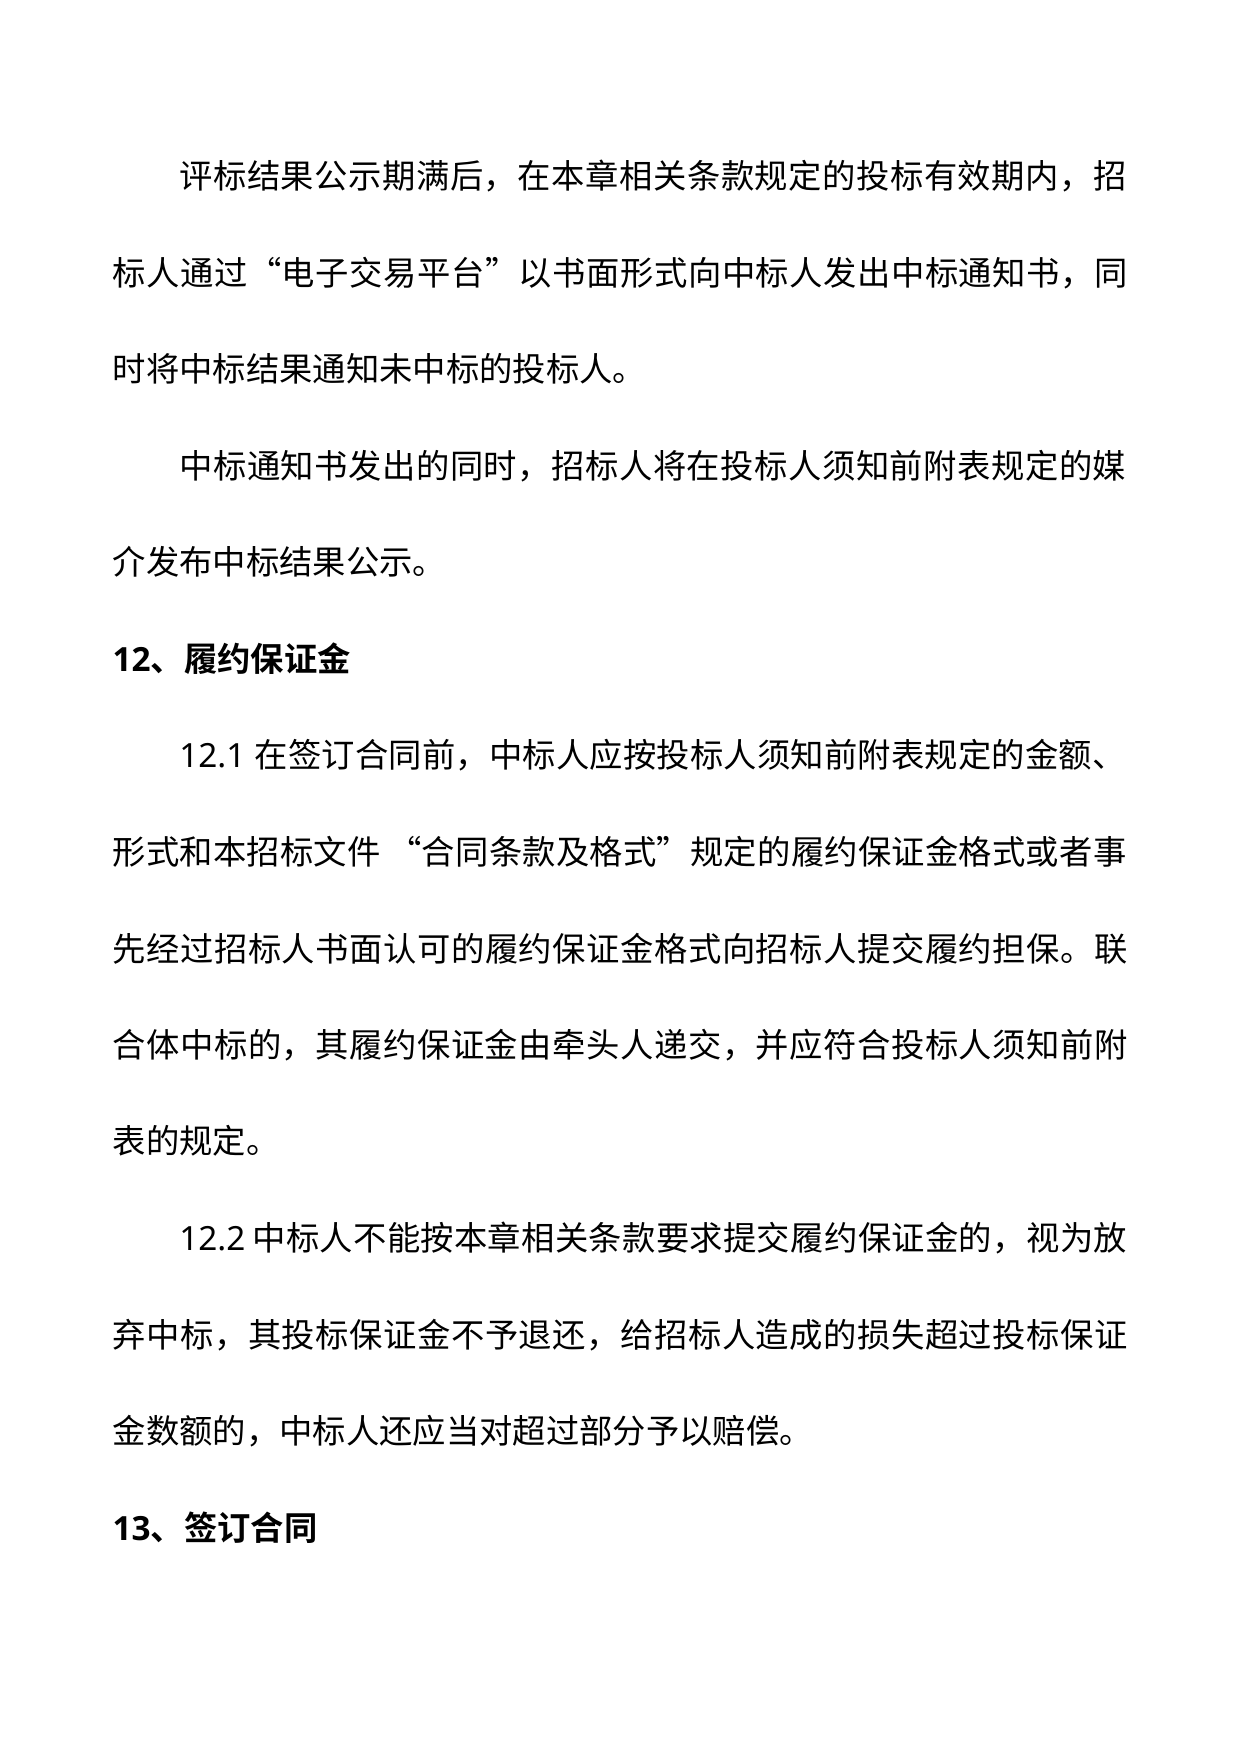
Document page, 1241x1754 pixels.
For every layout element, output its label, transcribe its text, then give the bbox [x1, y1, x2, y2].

text 13、签订合同 [112, 1501, 1128, 1550]
text 12、履约保证金 [112, 632, 1128, 681]
text 中标通知书发出的同时，招标人将在投标人须知前附表规定的媒介发布中标结果公示。 [112, 439, 1128, 584]
text 评标结果公示期满后，在本章相关条款规定的投标有效期内，招标人通过“电子交易平台”以书面形式向中标人发出中标通知书，同时将中标结果通知未中标的投标人。 [112, 150, 1128, 391]
text 12.1 在签订合同前，中标人应按投标人须知前附表规定的金额、形式和本招标文件 “合同条款及格式”规定的履约保证金格式或者事先经过招标人书面认可的履约保证金格式向招标人提交履约担保。联合体中标的，其履约保证金由牵头人递交，并应符合投标人须知前附表的规定。 [112, 729, 1128, 1163]
text 12.2中标人不能按本章相关条款要求提交履约保证金的，视为放弃中标，其投标保证金不予退还，给招标人造成的损失超过投标保证金数额的，中标人还应当对超过部分予以赔偿。 [112, 1212, 1128, 1453]
